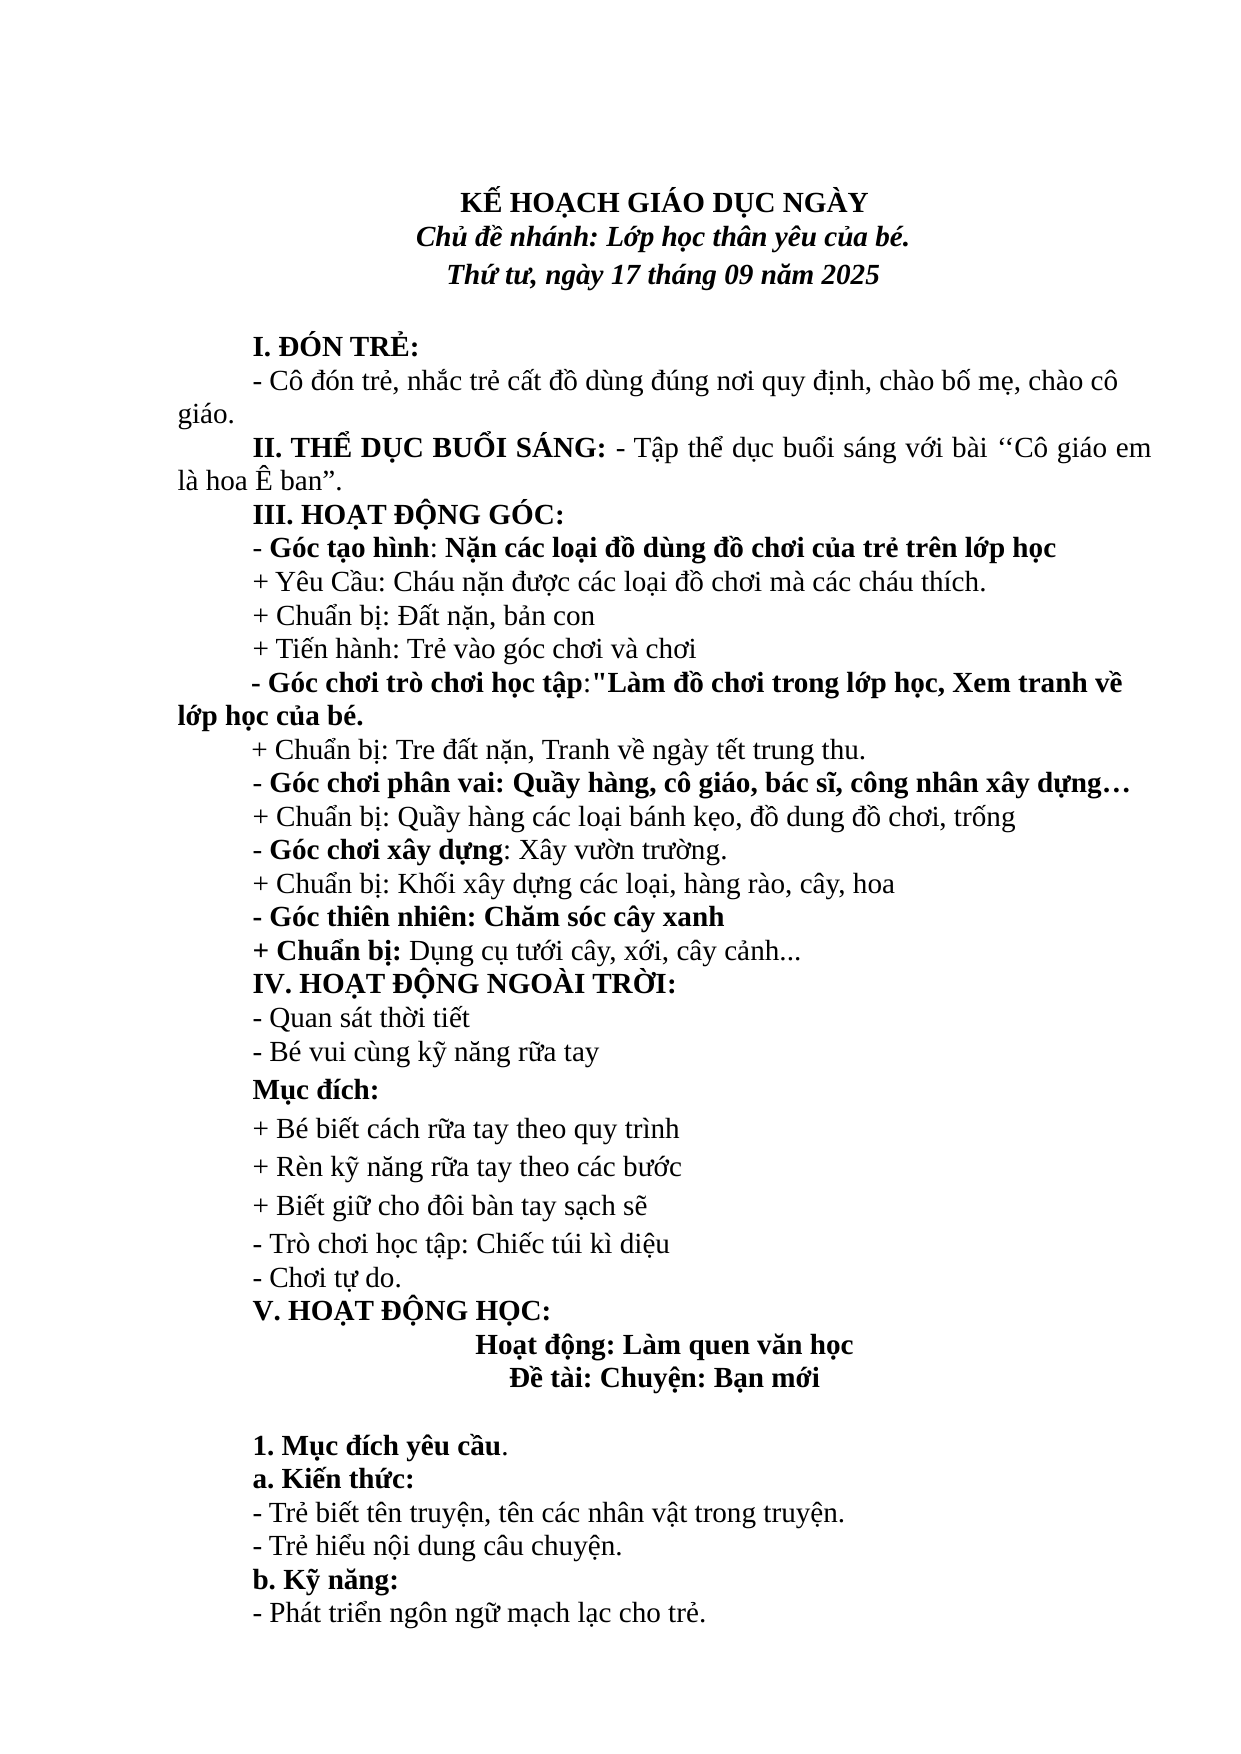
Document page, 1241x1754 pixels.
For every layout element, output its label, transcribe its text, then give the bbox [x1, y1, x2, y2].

text + Chuẩn bị: Khối xây dựng các loại, hàng rào, cây, hoa [177, 866, 1152, 899]
text + Chuẩn bị: Quầy hàng các loại bánh kẹo, đồ dung đồ chơi, trống [177, 799, 1152, 832]
text + Bé biết cách rữa tay theo quy trình [177, 1111, 1152, 1144]
text - Góc thiên nhiên: Chăm sóc cây xanh [177, 899, 1152, 933]
text - Góc chơi trò chơi học tập:"Làm đồ chơi trong lớp học, Xem tranh về lớp học của bé. [177, 665, 1152, 732]
text Hoạt động: Làm quen văn học [177, 1327, 1152, 1361]
text Mục đích: [177, 1072, 1152, 1106]
text - Trẻ hiểu nội dung câu chuyện. [177, 1528, 1152, 1562]
text + Tiến hành: Trẻ vào góc chơi và chơi [177, 631, 1152, 665]
text + Rèn kỹ năng rữa tay theo các bước [177, 1149, 1152, 1183]
text - Trẻ biết tên truyện, tên các nhân vật trong truyện. [177, 1495, 1152, 1528]
text - Cô đón trẻ, nhắc trẻ cất đồ dùng đúng nơi quy định, chào bố mẹ, chào cô giáo. [177, 363, 1152, 430]
text V. HOẠT ĐỘNG HỌC: [177, 1293, 1152, 1327]
text - Góc tạo hình: Nặn các loại đồ dùng đồ chơi của trẻ trên lớp học [177, 531, 1152, 564]
text + Chuẩn bị: Dụng cụ tưới cây, xới, cây cảnh... [177, 933, 1152, 967]
text - Phát triển ngôn ngữ mạch lạc cho trẻ. [177, 1595, 1152, 1629]
text b. Kỹ năng: [177, 1562, 1152, 1595]
text + Biết giữ cho đôi bàn tay sạch sẽ [177, 1188, 1152, 1221]
text Đề tài: Chuyện: Bạn mới [177, 1361, 1152, 1394]
text + Yêu Cầu: Cháu nặn được các loại đồ chơi mà các cháu thích. [177, 564, 1152, 598]
text III. HOẠT ĐỘNG GÓC: [177, 497, 1152, 531]
text + Chuẩn bị: Tre đất nặn, Tranh về ngày tết trung thu. [177, 732, 1152, 765]
text Thứ tư, ngày 17 tháng 09 năm 2025 [177, 257, 1152, 291]
text I. ĐÓN TRẺ: [177, 329, 1152, 363]
text - Góc chơi xây dựng: Xây vườn trường. [177, 832, 1152, 866]
text II. THỂ DỤC BUỔI SÁNG: - Tập thể dục buổi sáng với bài ‘‘Cô giáo em là hoa Ê ban”. [177, 430, 1152, 497]
text KẾ HOẠCH GIÁO DỤC NGÀY [177, 185, 1152, 219]
text - Trò chơi học tập: Chiếc túi kì diệu [177, 1226, 1152, 1260]
text IV. HOẠT ĐỘNG NGOÀI TRỜI: [177, 967, 1152, 1000]
text 1. Mục đích yêu cầu. a. Kiến thức: [177, 1428, 1152, 1495]
text - Góc chơi phân vai: Quầy hàng, cô giáo, bác sĩ, công nhân xây dựng… [177, 765, 1152, 799]
text - Chơi tự do. [177, 1260, 1152, 1293]
text + Chuẩn bị: Đất nặn, bản con [177, 598, 1152, 631]
text - Quan sát thời tiết [177, 1000, 1152, 1034]
text Chủ đề nhánh: Lớp học thân yêu của bé. [177, 219, 1152, 252]
text - Bé vui cùng kỹ năng rữa tay [177, 1034, 1152, 1067]
